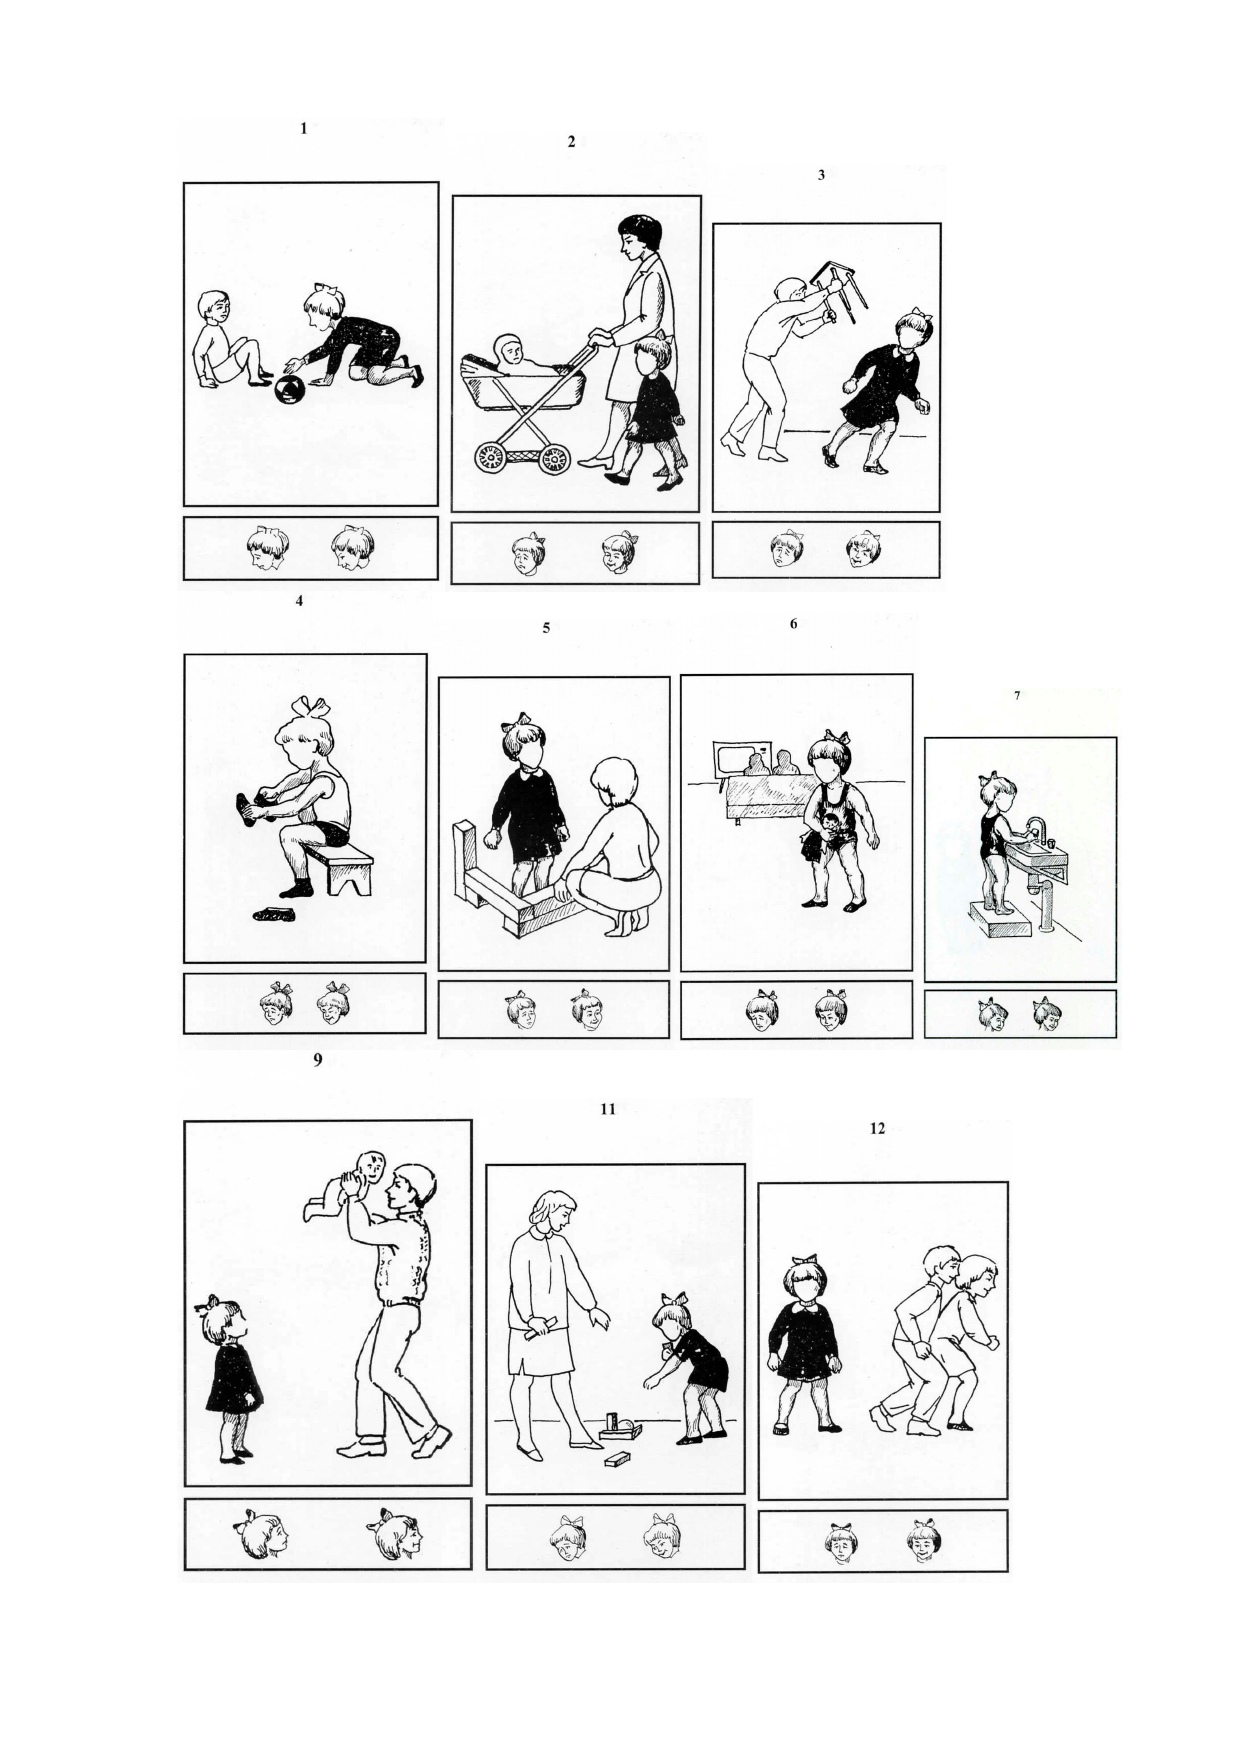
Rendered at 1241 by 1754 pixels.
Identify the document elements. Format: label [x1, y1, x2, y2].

picture [177, 118, 1122, 1583]
